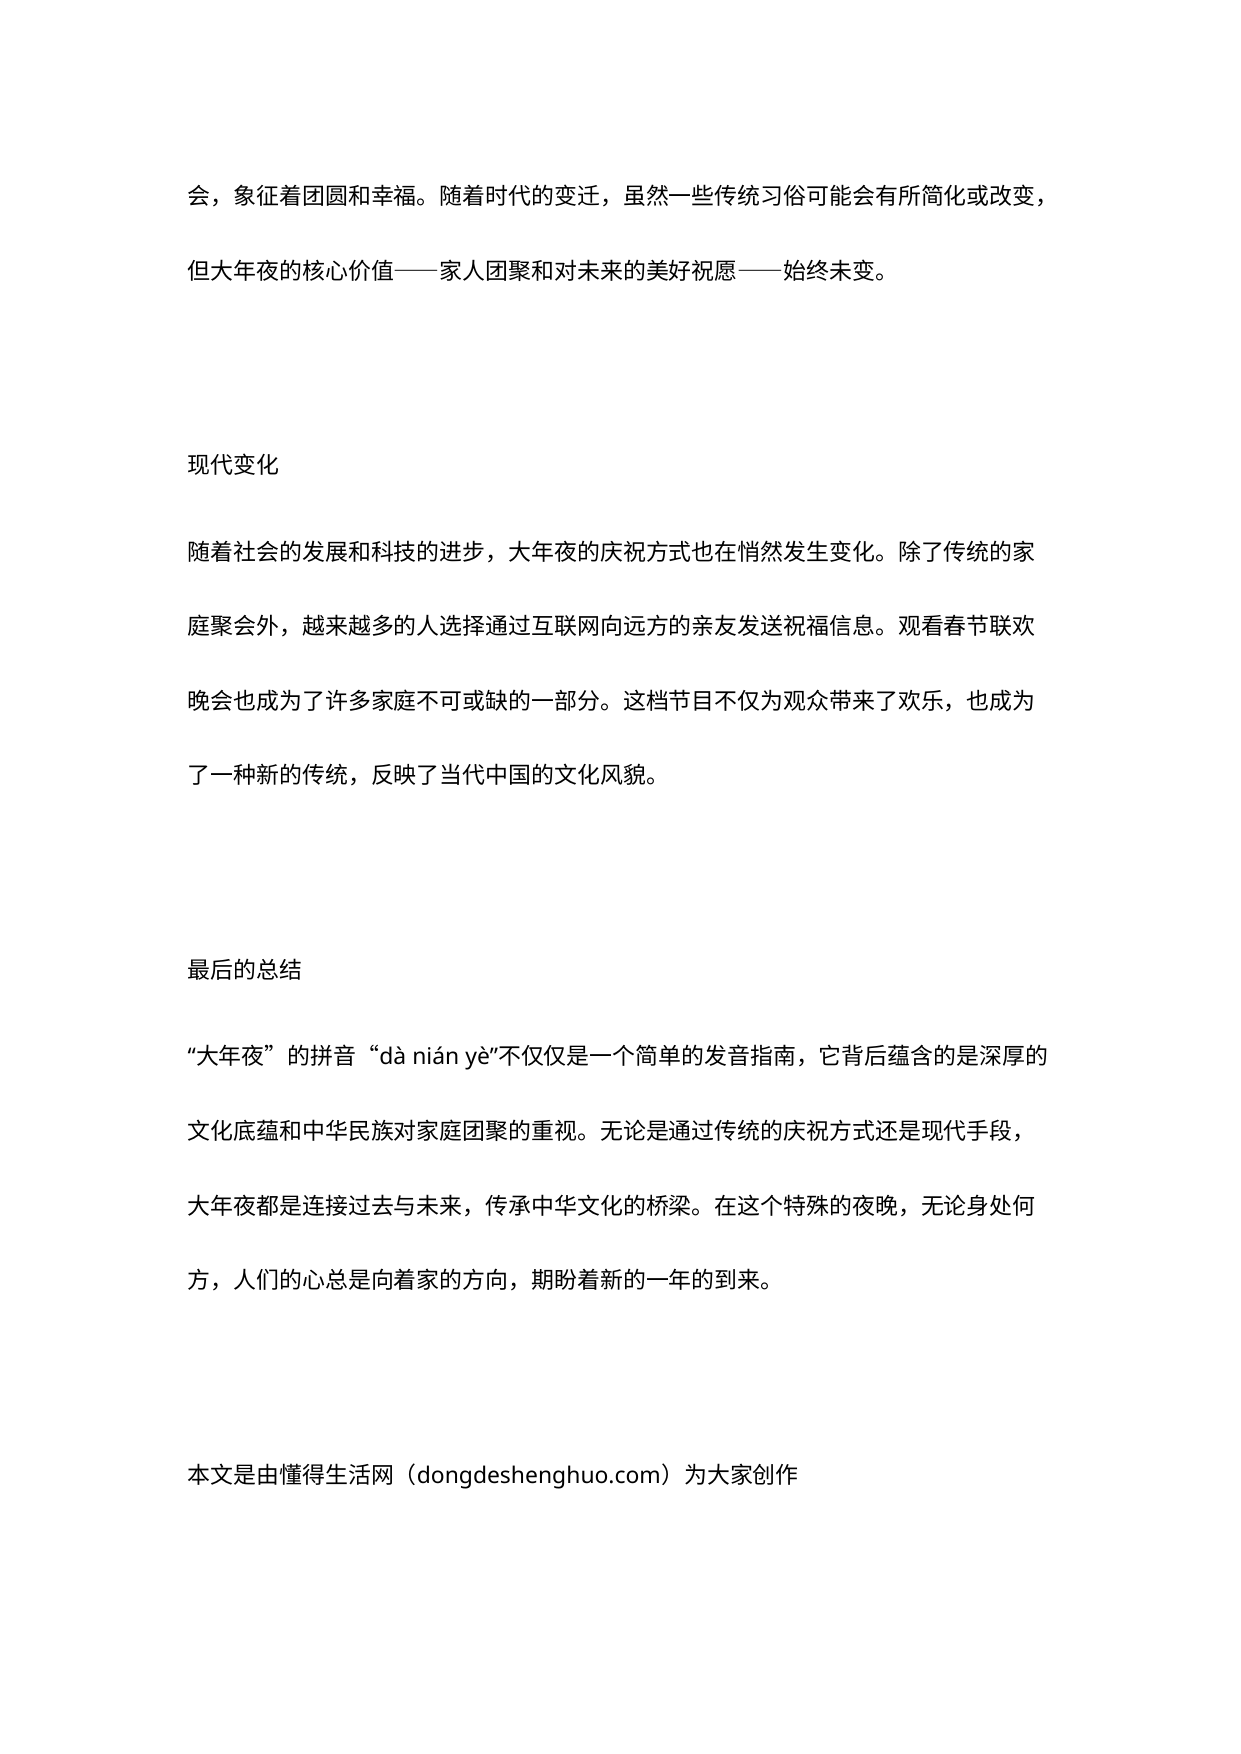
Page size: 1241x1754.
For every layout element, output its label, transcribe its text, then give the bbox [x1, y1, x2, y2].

text “大年夜”的拼音“dà nián yè”不仅仅是一个简单的发音指南，它背后蕴含的是深厚的文化底蕴和中华民族对家庭团聚的重视。无论是通过传统的庆祝方式还是现代手段，大年夜都是连接过去与未来，传承中华文化的桥梁。在这个特殊的夜晚，无论身处何方，人们的心总是向着家的方向，期盼着新的一年的到来。 [187, 1022, 1053, 1311]
text 随着社会的发展和科技的进步，大年夜的庆祝方式也在悄然发生变化。除了传统的家庭聚会外，越来越多的人选择通过互联网向远方的亲友发送祝福信息。观看春节联欢晚会也成为了许多家庭不可或缺的一部分。这档节目不仅为观众带来了欢乐，也成为了一种新的传统，反映了当代中国的文化风貌。 [187, 517, 1053, 807]
text 现代变化 [187, 431, 1053, 496]
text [187, 162, 1053, 302]
text 最后的总结 [187, 936, 1053, 1001]
text 本文是由懂得生活网（dongdeshenghuo.com）为大家创作 [187, 1441, 1053, 1506]
